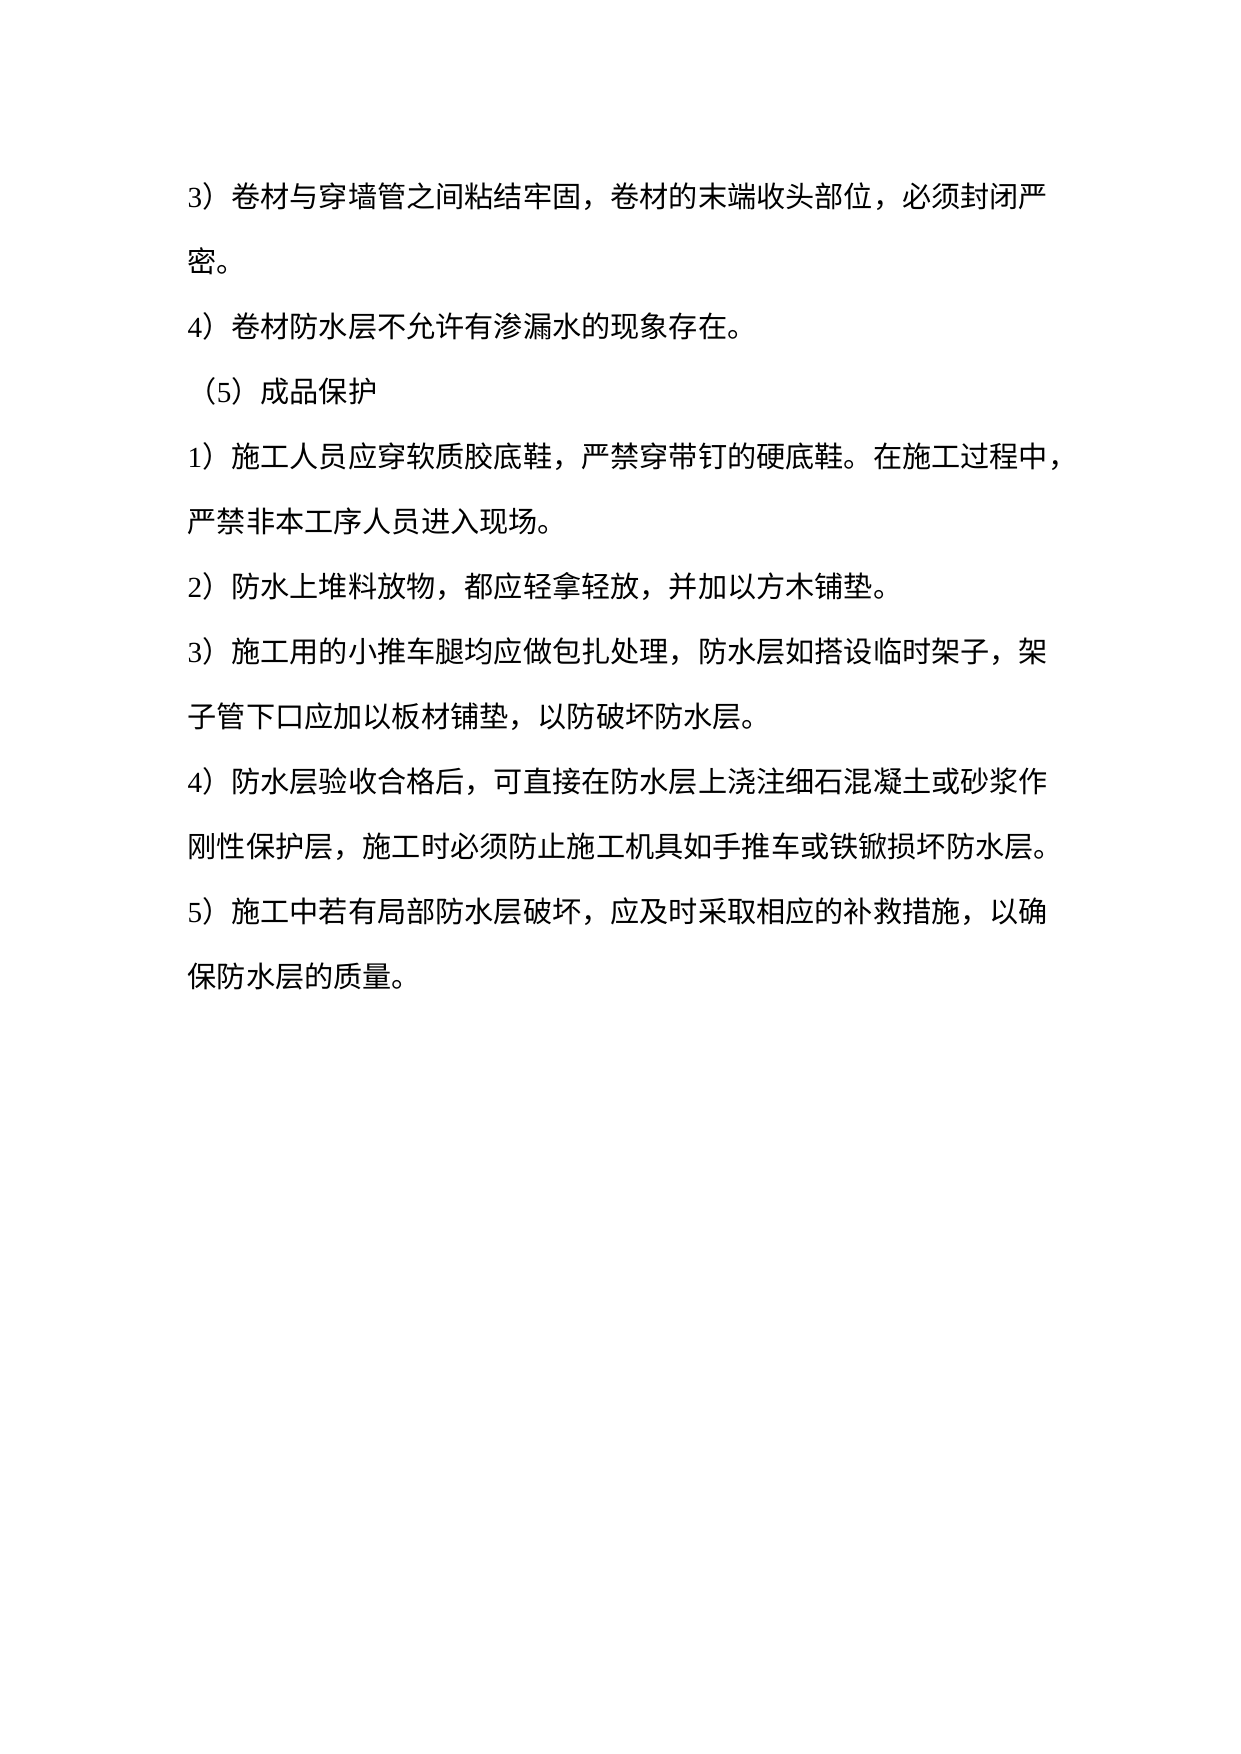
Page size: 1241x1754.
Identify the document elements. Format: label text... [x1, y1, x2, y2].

text 4）卷材防水层不允许有渗漏水的现象存在。 [187, 292, 1053, 357]
text 2）防水上堆料放物，都应轻拿轻放，并加以方木铺垫。 [187, 552, 1053, 617]
text 3）卷材与穿墙管之间粘结牢固，卷材的末端收头部位，必须封闭严密。 [187, 162, 1053, 292]
text 5）施工中若有局部防水层破坏，应及时采取相应的补救措施，以确保防水层的质量。 [187, 877, 1053, 1007]
text 1）施工人员应穿软质胶底鞋，严禁穿带钉的硬底鞋。在施工过程中，严禁非本工序人员进入现场。 [187, 422, 1053, 552]
text 4）防水层验收合格后，可直接在防水层上浇注细石混凝土或砂浆作刚性保护层，施工时必须防止施工机具如手推车或铁锨损坏防水层。 [187, 747, 1053, 877]
text 3）施工用的小推车腿均应做包扎处理，防水层如搭设临时架子，架子管下口应加以板材铺垫，以防破坏防水层。 [187, 617, 1053, 747]
text （5）成品保护 [187, 357, 1053, 422]
